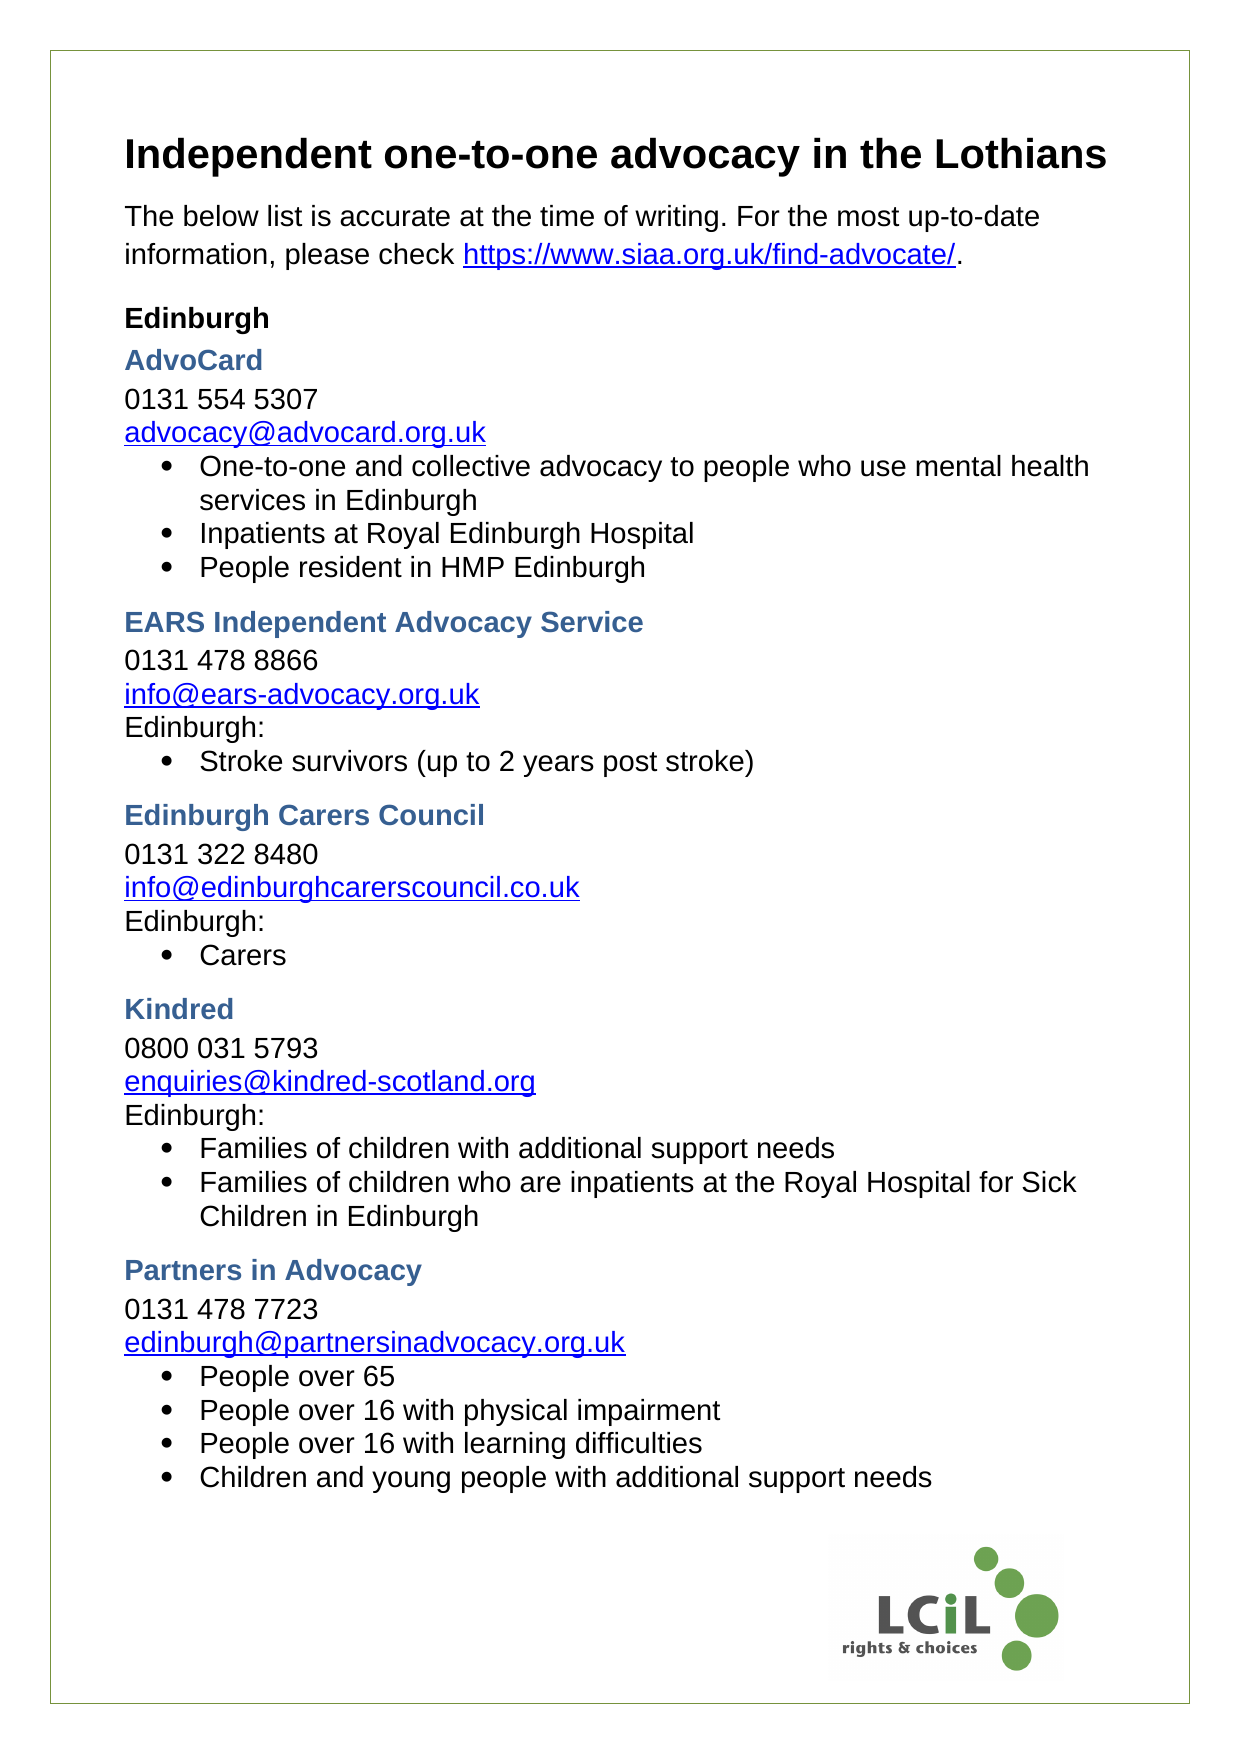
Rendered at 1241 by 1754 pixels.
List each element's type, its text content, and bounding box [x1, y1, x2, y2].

text Edinburgh: [124, 904, 1116, 938]
list One-to-one and collective advocacy to people who use mental health services in Edinburgh [162, 449, 1116, 516]
list People over 16 with learning difficulties [162, 1426, 1116, 1460]
list Families of children with additional support needs [162, 1131, 1116, 1165]
text info@ears-advocacy.org.uk [124, 677, 1116, 710]
text edinburgh@partnersinadvocacy.org.uk [124, 1325, 1116, 1359]
text info@edinburghcarerscouncil.co.uk [124, 871, 1116, 904]
subtitle Edinburgh Carers Council [124, 798, 1116, 832]
list Families of children who are inpatients at the Royal Hospital for Sick Children in Edinburgh [162, 1165, 1116, 1232]
text 0131 554 5307 [124, 382, 1116, 416]
list People over 16 with physical impairment [162, 1393, 1116, 1426]
text Edinburgh: [124, 710, 1116, 744]
text advocacy@advocard.org.uk [124, 416, 1116, 449]
text 0131 478 7723 [124, 1292, 1116, 1325]
text 0800 031 5793 [124, 1031, 1116, 1064]
text enquiries@kindred-scotland.org [124, 1064, 1116, 1098]
subtitle Kindred [124, 992, 1116, 1026]
text Independent one-to-one advocacy in the Lothians [124, 130, 1116, 178]
subtitle Edinburgh [124, 301, 1116, 334]
text 0131 478 8866 [124, 643, 1116, 677]
subtitle AdvoCard [124, 343, 1116, 377]
list People resident in HMP Edinburgh [162, 550, 1116, 584]
list People over 65 [162, 1359, 1116, 1393]
list Children and young people with additional support needs [162, 1460, 1116, 1494]
picture [828, 1534, 1065, 1681]
text 0131 322 8480 [124, 837, 1116, 871]
text Edinburgh: [124, 1098, 1116, 1131]
subtitle EARS Independent Advocacy Service [124, 605, 1116, 638]
list Stroke survivors (up to 2 years post stroke) [162, 744, 1116, 778]
subtitle Partners in Advocacy [124, 1253, 1116, 1287]
list Inpatients at Royal Edinburgh Hospital [162, 516, 1116, 550]
list Carers [162, 938, 1116, 971]
text The below list is accurate at the time of writing. For the most up-to-date information, please check https://www.siaa.org.uk/find-advocate/. [124, 199, 1116, 271]
